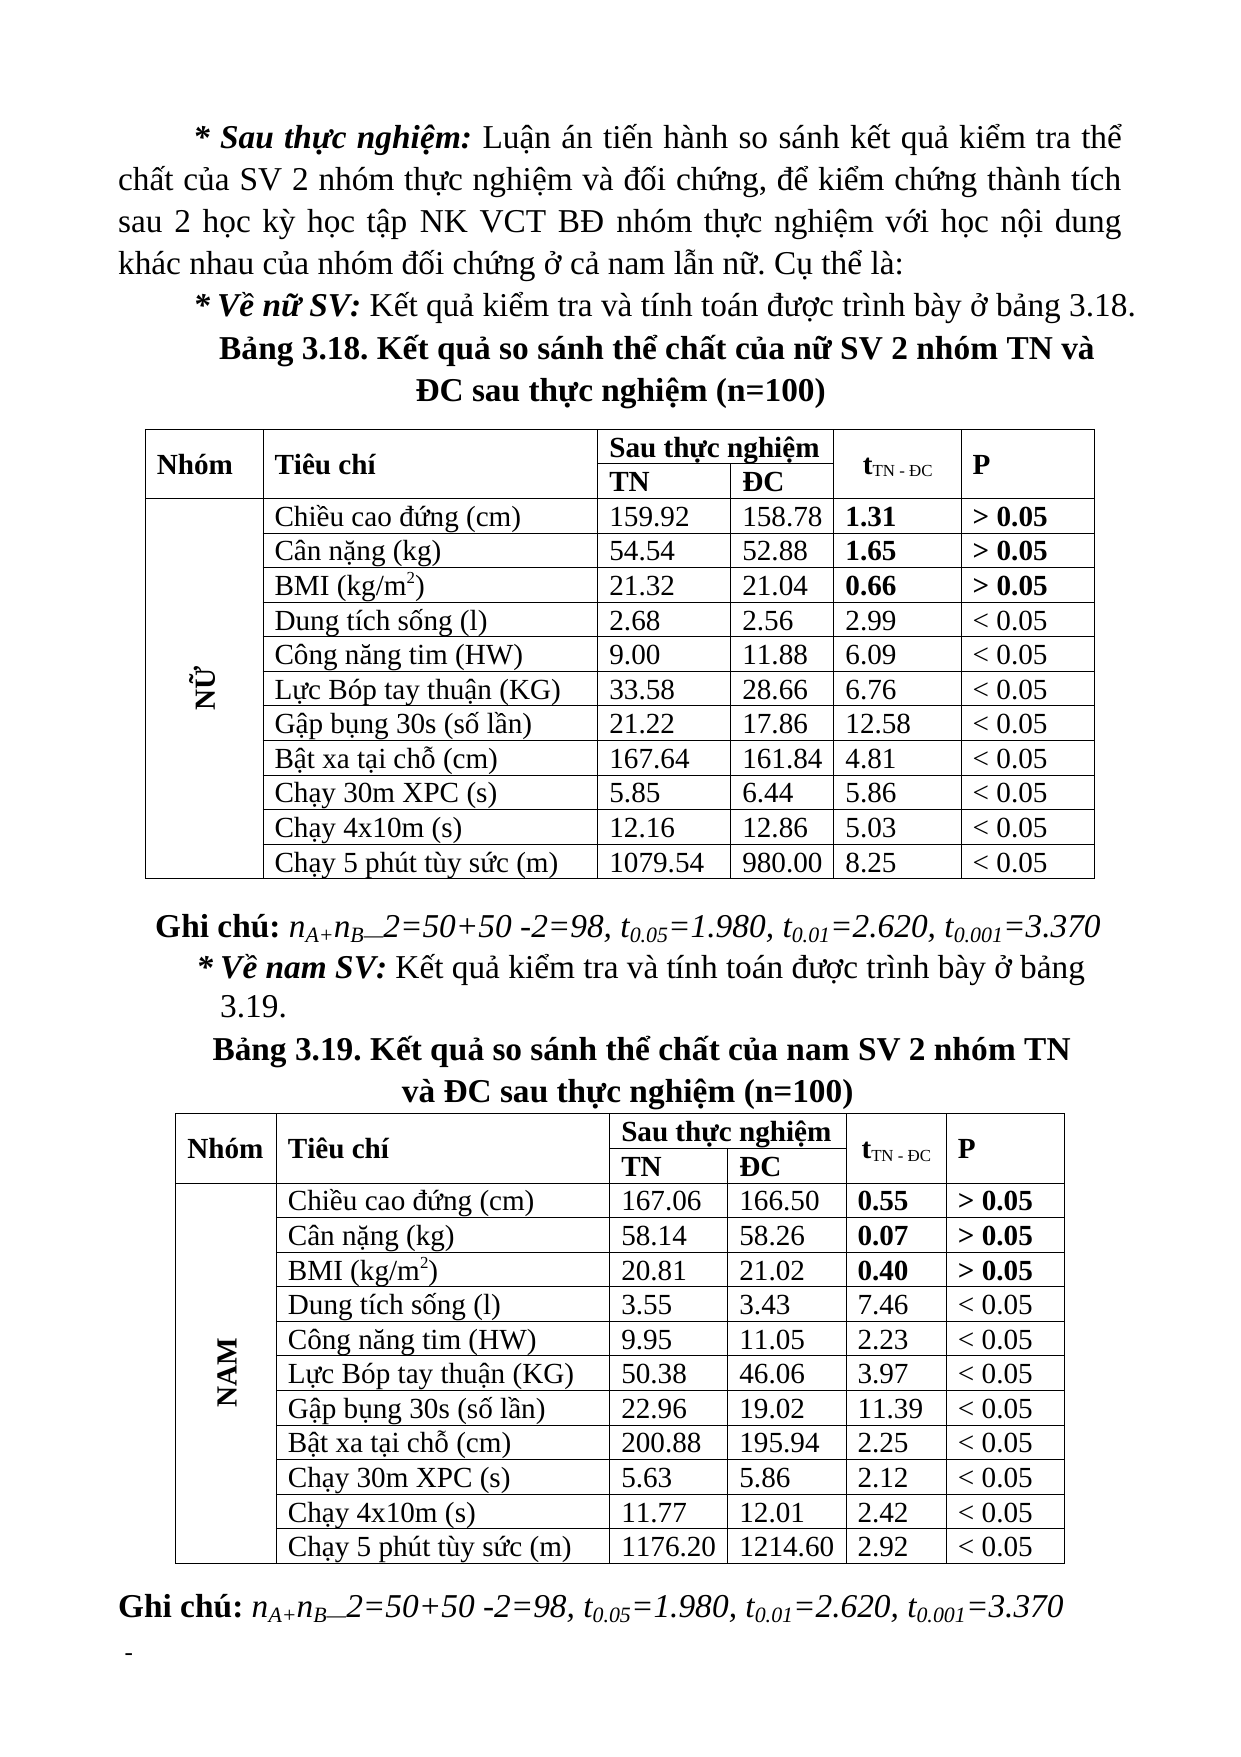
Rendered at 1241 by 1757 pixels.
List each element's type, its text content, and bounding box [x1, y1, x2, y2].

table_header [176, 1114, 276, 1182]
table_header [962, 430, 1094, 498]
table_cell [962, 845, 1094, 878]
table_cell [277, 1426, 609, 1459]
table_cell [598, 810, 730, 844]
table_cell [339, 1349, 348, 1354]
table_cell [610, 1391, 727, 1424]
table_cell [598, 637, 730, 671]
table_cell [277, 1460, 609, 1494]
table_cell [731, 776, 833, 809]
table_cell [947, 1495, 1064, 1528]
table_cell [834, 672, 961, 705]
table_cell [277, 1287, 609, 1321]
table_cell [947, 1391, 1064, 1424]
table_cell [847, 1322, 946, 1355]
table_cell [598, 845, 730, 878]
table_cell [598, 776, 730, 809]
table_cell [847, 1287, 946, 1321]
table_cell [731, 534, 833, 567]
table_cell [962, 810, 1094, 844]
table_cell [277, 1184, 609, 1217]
text Ghi chú: nA+nB—2=50+50 -2=98, t0.05=1.980, t0.01=2.620, t0.001=3.370 [118, 1586, 1144, 1627]
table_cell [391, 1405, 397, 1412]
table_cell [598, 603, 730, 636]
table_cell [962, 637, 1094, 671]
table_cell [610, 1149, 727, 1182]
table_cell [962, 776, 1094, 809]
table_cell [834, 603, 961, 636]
text Ghi chú: nA+nB—2=50+50 -2=98, t0.05=1.980, t0.01=2.620, t0.001=3.370 [155, 906, 1144, 947]
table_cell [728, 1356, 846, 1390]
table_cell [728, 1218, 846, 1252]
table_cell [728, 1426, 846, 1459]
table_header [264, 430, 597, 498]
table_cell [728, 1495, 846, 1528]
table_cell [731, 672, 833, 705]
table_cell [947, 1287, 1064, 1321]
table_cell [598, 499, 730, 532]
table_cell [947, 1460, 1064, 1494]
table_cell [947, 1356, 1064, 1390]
list Về nam SV: Kết quả kiểm tra và tính toán được trình bày ở bảng 3.19. [196, 948, 1144, 1024]
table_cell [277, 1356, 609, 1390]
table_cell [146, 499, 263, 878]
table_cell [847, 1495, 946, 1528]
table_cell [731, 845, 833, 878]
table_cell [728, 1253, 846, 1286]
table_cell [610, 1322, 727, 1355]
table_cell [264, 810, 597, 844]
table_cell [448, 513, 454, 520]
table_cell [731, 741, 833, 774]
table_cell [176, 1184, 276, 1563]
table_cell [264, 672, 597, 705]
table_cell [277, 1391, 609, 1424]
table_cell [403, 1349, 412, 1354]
subtitle Bảng 3.18. Kết quả so sánh thể chất của nữ SV 2 nhóm TN và ĐC sau thực nghiệm (n=100) [219, 328, 1096, 409]
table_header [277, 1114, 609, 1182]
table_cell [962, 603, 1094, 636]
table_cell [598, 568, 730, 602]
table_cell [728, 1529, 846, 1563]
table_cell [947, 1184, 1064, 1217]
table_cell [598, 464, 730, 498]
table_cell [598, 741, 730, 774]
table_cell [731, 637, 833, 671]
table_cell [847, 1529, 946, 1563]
list Sau thực nghiệm: Luận án tiến hành so sánh kết quả kiểm tra thể chất của SV 2 nhóm thực nghiệm và đối chứng, để kiểm chứng thành tích sau 2 học kỳ học tập NK VCT BĐ nhóm thực nghiệm với học nội dung khác nhau của nhóm đối chứng ở cả nam lẫn nữ. Cụ thể là: [118, 117, 1122, 282]
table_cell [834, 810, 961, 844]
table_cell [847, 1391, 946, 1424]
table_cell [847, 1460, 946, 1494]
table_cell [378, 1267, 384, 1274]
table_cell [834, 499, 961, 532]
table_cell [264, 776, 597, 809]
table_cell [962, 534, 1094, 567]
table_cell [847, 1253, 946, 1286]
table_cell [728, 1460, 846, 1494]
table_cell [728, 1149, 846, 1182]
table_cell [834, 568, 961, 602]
subtitle Bảng 3.19. Kết quả so sánh thể chất của nam SV 2 nhóm TN và ĐC sau thực nghiệm (n=100) [212, 1029, 1072, 1109]
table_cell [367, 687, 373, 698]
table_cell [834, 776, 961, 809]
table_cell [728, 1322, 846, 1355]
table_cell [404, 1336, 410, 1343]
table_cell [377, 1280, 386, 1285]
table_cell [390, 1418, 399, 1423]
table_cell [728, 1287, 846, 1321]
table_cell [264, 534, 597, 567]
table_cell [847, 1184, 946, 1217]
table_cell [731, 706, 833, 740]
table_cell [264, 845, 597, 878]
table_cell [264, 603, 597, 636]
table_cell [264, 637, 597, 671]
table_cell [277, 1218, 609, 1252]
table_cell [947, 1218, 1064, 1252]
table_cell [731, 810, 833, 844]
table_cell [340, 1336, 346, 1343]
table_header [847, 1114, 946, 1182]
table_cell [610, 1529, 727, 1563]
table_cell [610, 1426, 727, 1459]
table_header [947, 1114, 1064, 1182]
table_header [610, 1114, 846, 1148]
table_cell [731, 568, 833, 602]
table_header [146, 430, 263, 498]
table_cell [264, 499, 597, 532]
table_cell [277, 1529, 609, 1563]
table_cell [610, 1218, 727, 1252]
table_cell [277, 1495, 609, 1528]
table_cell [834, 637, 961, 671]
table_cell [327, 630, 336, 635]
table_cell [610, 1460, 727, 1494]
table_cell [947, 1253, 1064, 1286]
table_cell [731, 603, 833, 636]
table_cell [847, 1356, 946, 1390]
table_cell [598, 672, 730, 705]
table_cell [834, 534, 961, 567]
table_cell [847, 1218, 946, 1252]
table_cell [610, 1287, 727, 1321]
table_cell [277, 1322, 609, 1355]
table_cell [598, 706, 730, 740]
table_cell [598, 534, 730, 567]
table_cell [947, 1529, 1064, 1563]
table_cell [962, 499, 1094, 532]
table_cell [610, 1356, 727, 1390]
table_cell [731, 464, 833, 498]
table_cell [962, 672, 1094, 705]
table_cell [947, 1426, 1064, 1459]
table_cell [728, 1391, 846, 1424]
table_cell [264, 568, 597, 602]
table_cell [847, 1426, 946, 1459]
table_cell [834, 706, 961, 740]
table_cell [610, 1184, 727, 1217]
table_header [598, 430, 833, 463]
list Về nữ SV: Kết quả kiểm tra và tính toán được trình bày ở bảng 3.18. [193, 286, 1144, 324]
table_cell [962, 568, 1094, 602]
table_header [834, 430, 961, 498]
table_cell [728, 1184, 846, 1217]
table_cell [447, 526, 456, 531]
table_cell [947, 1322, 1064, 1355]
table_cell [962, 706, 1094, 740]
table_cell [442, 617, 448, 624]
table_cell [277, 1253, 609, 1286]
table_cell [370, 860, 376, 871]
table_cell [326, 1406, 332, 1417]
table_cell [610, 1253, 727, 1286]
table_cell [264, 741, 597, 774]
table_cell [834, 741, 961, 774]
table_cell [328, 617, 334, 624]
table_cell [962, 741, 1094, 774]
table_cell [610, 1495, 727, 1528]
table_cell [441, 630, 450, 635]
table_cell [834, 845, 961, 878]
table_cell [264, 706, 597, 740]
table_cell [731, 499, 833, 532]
